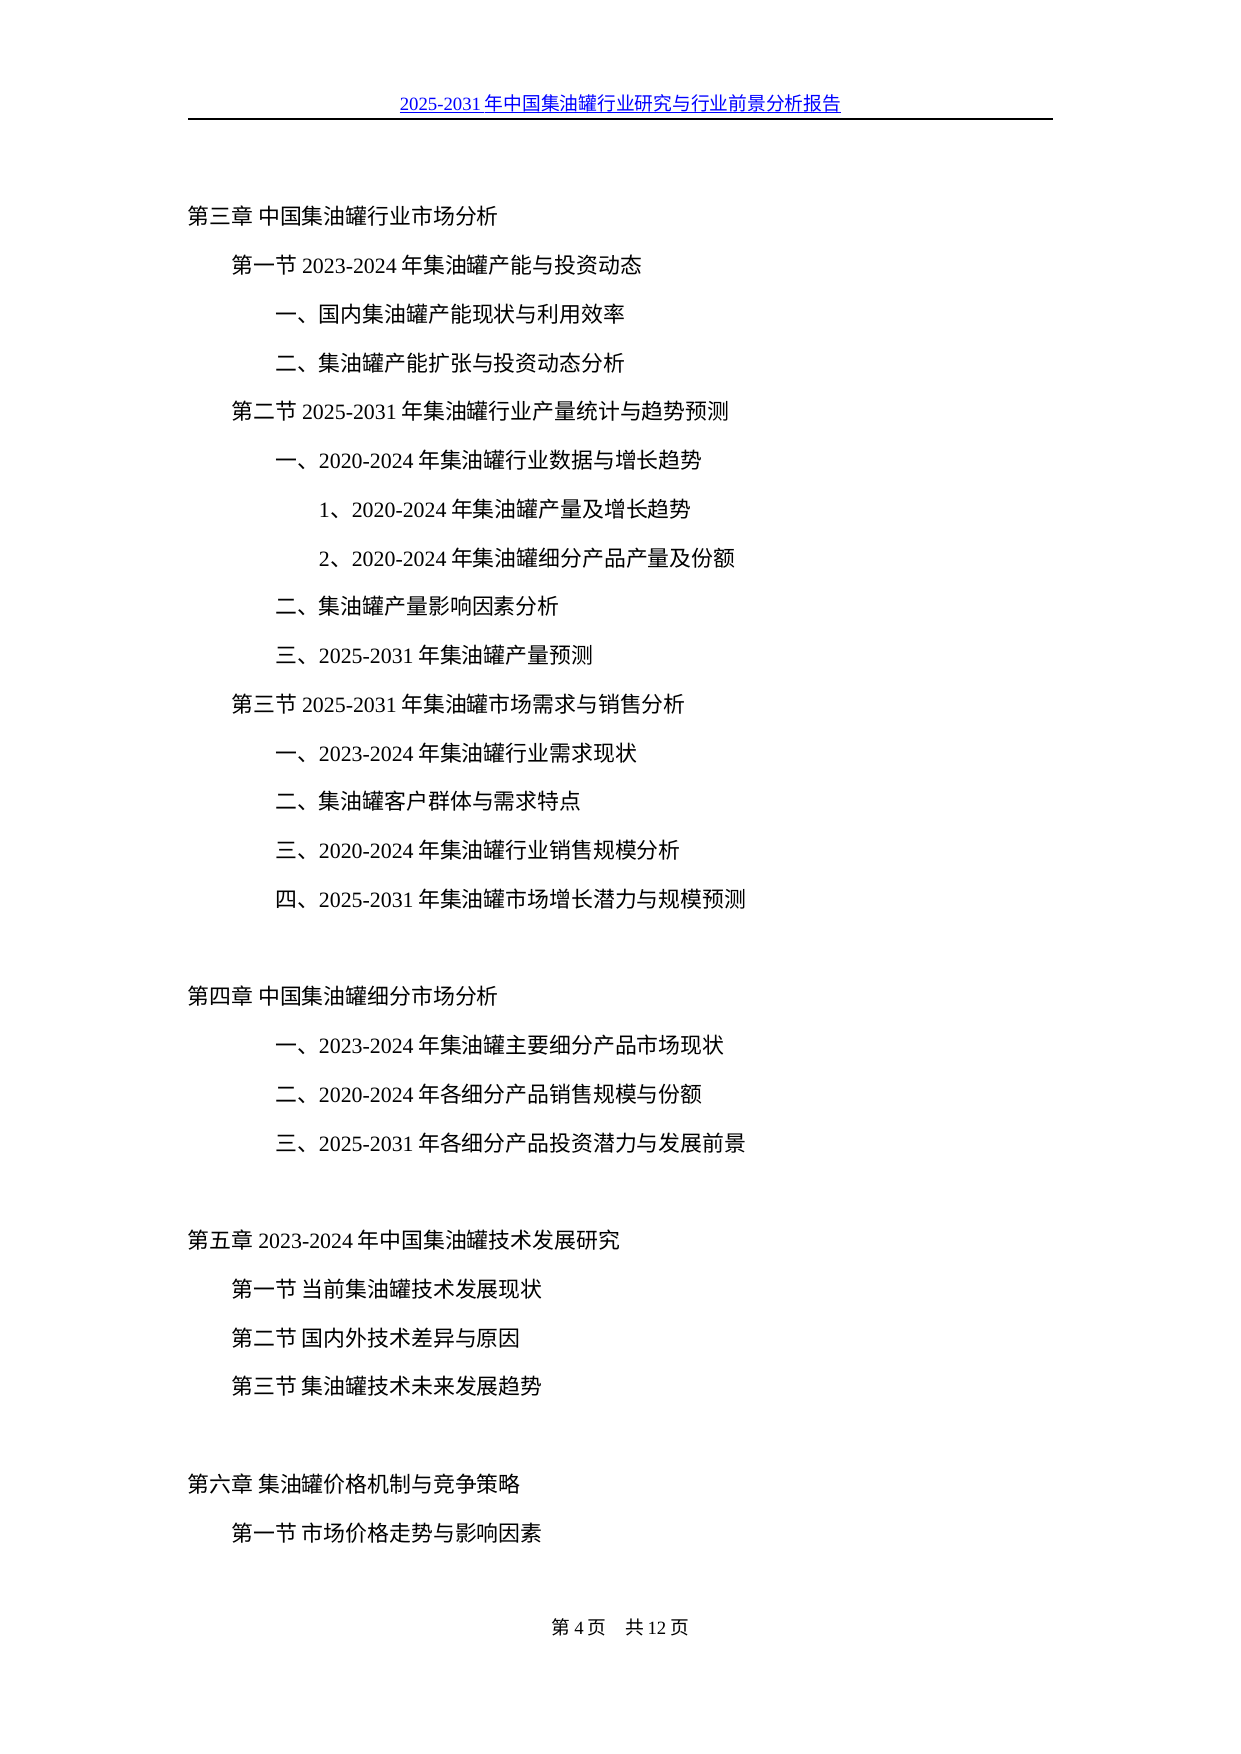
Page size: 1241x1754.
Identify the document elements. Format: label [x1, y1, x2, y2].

text [187, 150, 1053, 1548]
